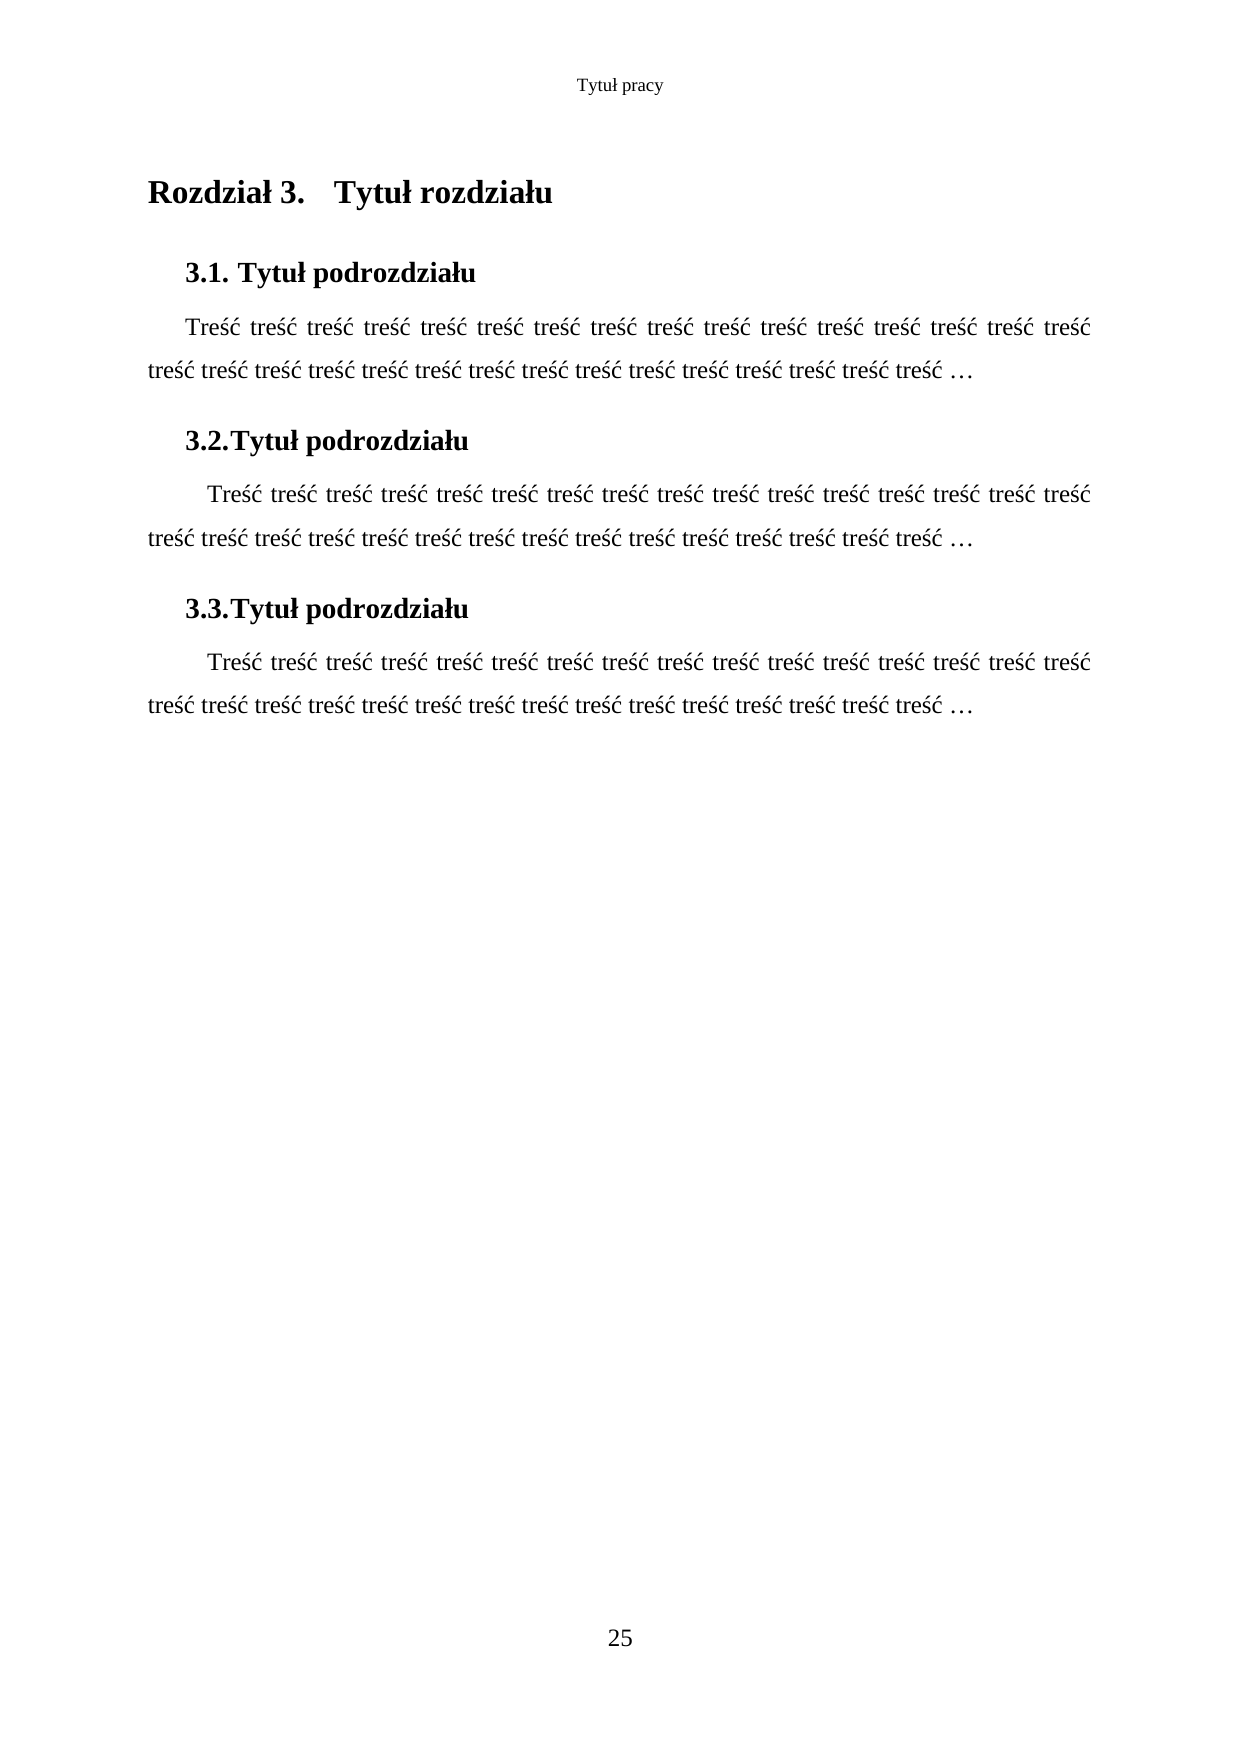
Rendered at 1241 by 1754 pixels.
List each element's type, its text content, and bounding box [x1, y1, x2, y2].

text Tytuł podrozdziału [185, 255, 1092, 289]
text Treść treść treść treść treść treść treść treść treść treść treść treść treść treść treść treść treść treść treść treść treść treść treść treść treść treść treść treść treść treść treść … [148, 647, 1092, 719]
text Tytuł podrozdziału [185, 591, 1092, 624]
text Treść treść treść treść treść treść treść treść treść treść treść treść treść treść treść treść treść treść treść treść treść treść treść treść treść treść treść treść treść treść treść … [148, 312, 1092, 384]
text Tytuł podrozdziału [185, 423, 1092, 457]
list Tytuł rozdziału [148, 173, 1092, 211]
text Treść treść treść treść treść treść treść treść treść treść treść treść treść treść treść treść treść treść treść treść treść treść treść treść treść treść treść treść treść treść treść … [148, 479, 1092, 551]
